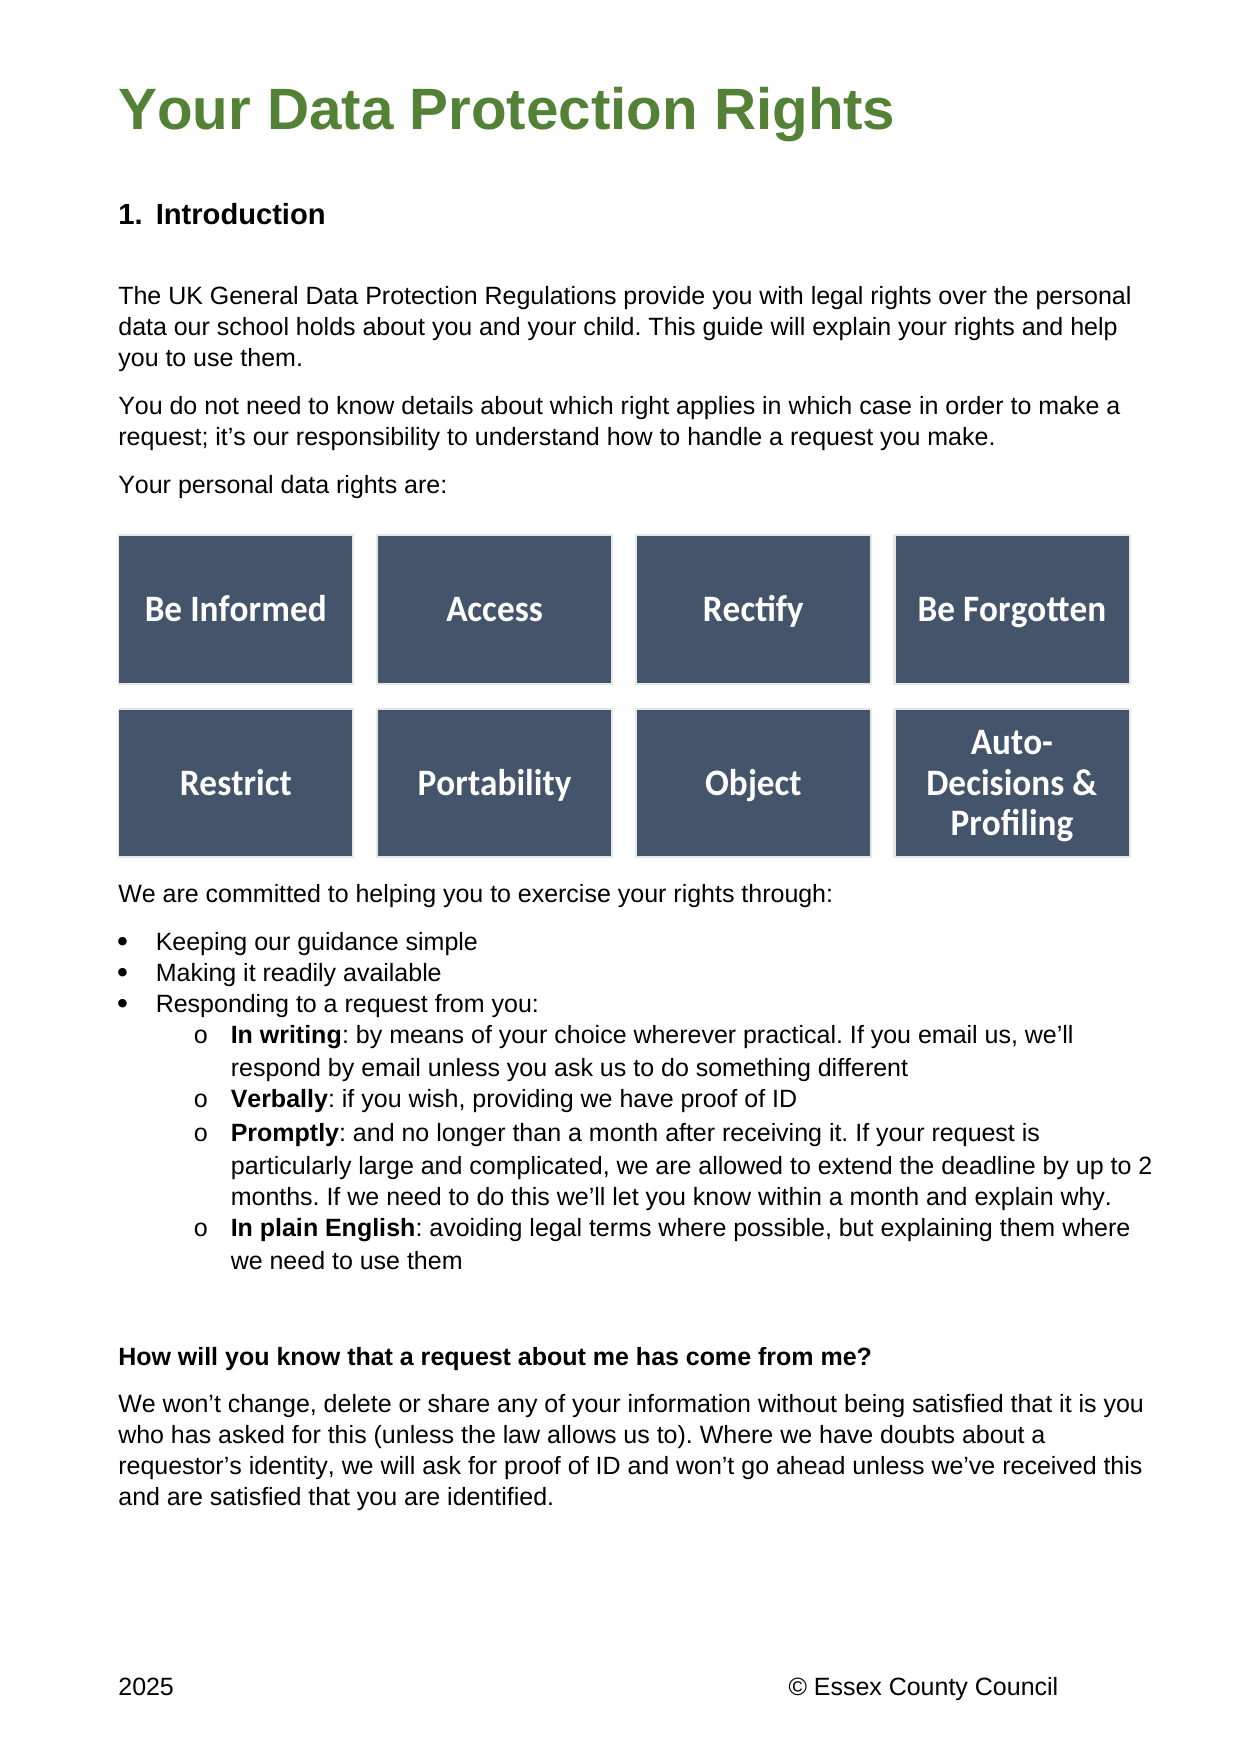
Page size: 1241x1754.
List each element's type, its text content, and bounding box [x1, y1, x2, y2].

text We are committed to helping you to exercise your rights through: [118, 879, 1165, 907]
list Keeping our guidance simple [118, 926, 1165, 955]
subtitle Introduction [118, 197, 1165, 231]
list In plain English: avoiding legal terms where possible, but explaining them where we need to use them [193, 1213, 1165, 1275]
list Promptly: and no longer than a month after receiving it. If your request is particularly large and complicated, we are allowed to extend the deadline by up to 2 months. If we need to do this we’ll let you know within a month and explain why. [193, 1117, 1165, 1211]
list Responding to a request from you: [118, 989, 1165, 1018]
text We won’t change, delete or share any of your information without being satisfied that it is you who has asked for this (unless the law allows us to). Where we have doubts about a requestor’s identity, we will ask for proof of ID and won’t go ahead unless we’ve received this and are satisfied that you are identified. [118, 1389, 1165, 1511]
list Making it readily available [118, 958, 1165, 986]
text The UK General Data Protection Regulations provide you with legal rights over the personal data our school holds about you and your child. This guide will explain your rights and help you to use them. [118, 281, 1165, 372]
text How will you know that a request about me has come from me? [118, 1341, 1165, 1370]
text You do not need to know details about which right applies in which case in order to make a request; it’s our responsibility to understand how to handle a request you make. [118, 391, 1165, 451]
text Your personal data rights are: [118, 470, 1165, 498]
list Verbally: if you wish, providing we have proof of ID [193, 1084, 1165, 1115]
text Your Data Protection Rights [118, 75, 1165, 142]
list In writing: by means of your choice wherever practical. If you email us, we’ll respond by email unless you ask us to do something different [193, 1020, 1165, 1082]
